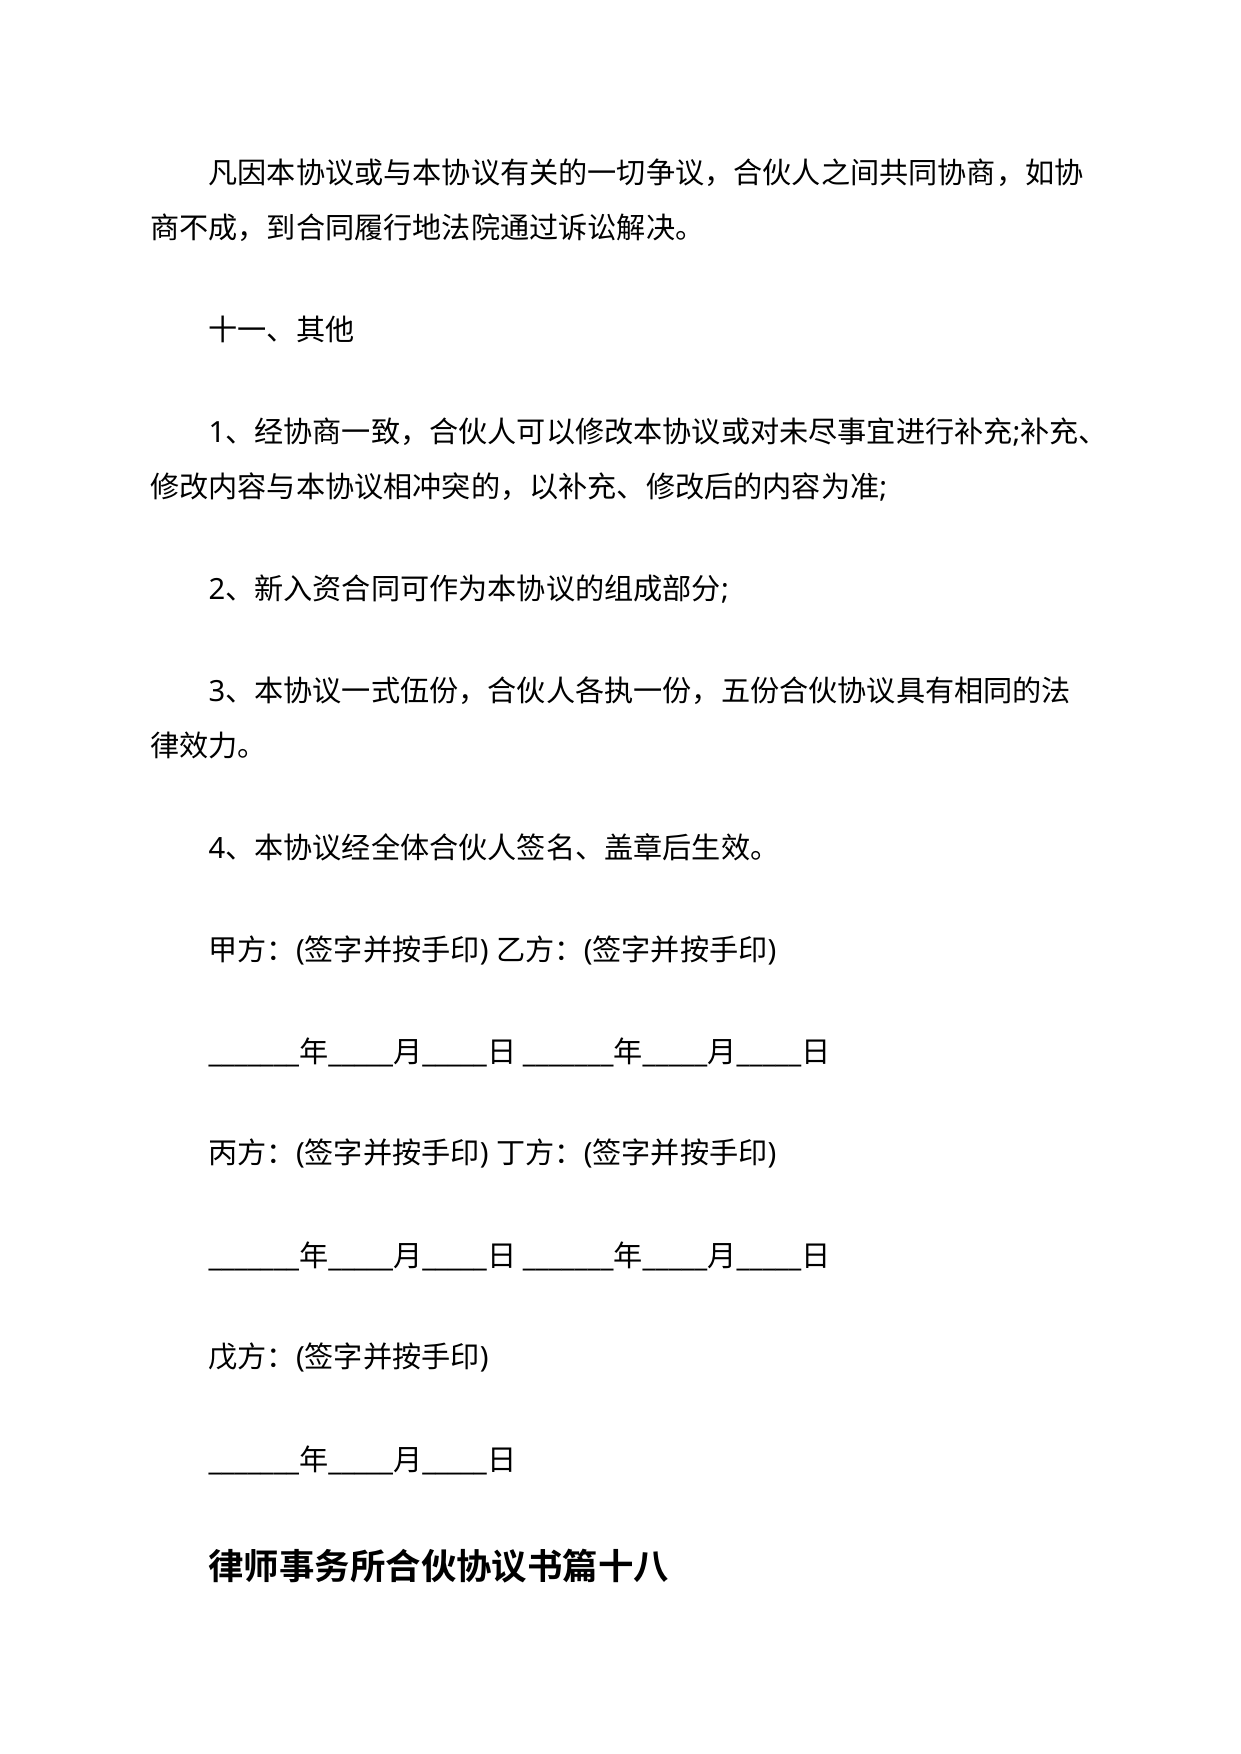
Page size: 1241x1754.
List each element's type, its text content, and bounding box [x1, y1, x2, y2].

text 3、本协议一式伍份，合伙人各执一份，五份合伙协议具有相同的法律效力。 [150, 667, 1090, 765]
text 十一、其他 [150, 307, 1090, 349]
text _______年_____月_____日 [150, 1436, 1090, 1478]
text 律师事务所合伙协议书篇十八 [150, 1538, 1090, 1589]
text 2、新入资合同可作为本协议的组成部分; [150, 565, 1090, 608]
text 4、本协议经全体合伙人签名、盖章后生效。 [150, 824, 1090, 867]
text 戊方：(签字并按手印) [150, 1334, 1090, 1376]
text _______年_____月_____日 _______年_____月_____日 [150, 1028, 1090, 1071]
text 凡因本协议或与本协议有关的一切争议，合伙人之间共同协商，如协商不成，到合同履行地法院通过诉讼解决。 [150, 150, 1090, 247]
text 1、经协商一致，合伙人可以修改本协议或对未尽事宜进行补充;补充、修改内容与本协议相冲突的，以补充、修改后的内容为准; [150, 408, 1090, 506]
text _______年_____月_____日 _______年_____月_____日 [150, 1232, 1090, 1274]
text 丙方：(签字并按手印) 丁方：(签字并按手印) [150, 1130, 1090, 1172]
text 甲方：(签字并按手印) 乙方：(签字并按手印) [150, 926, 1090, 968]
